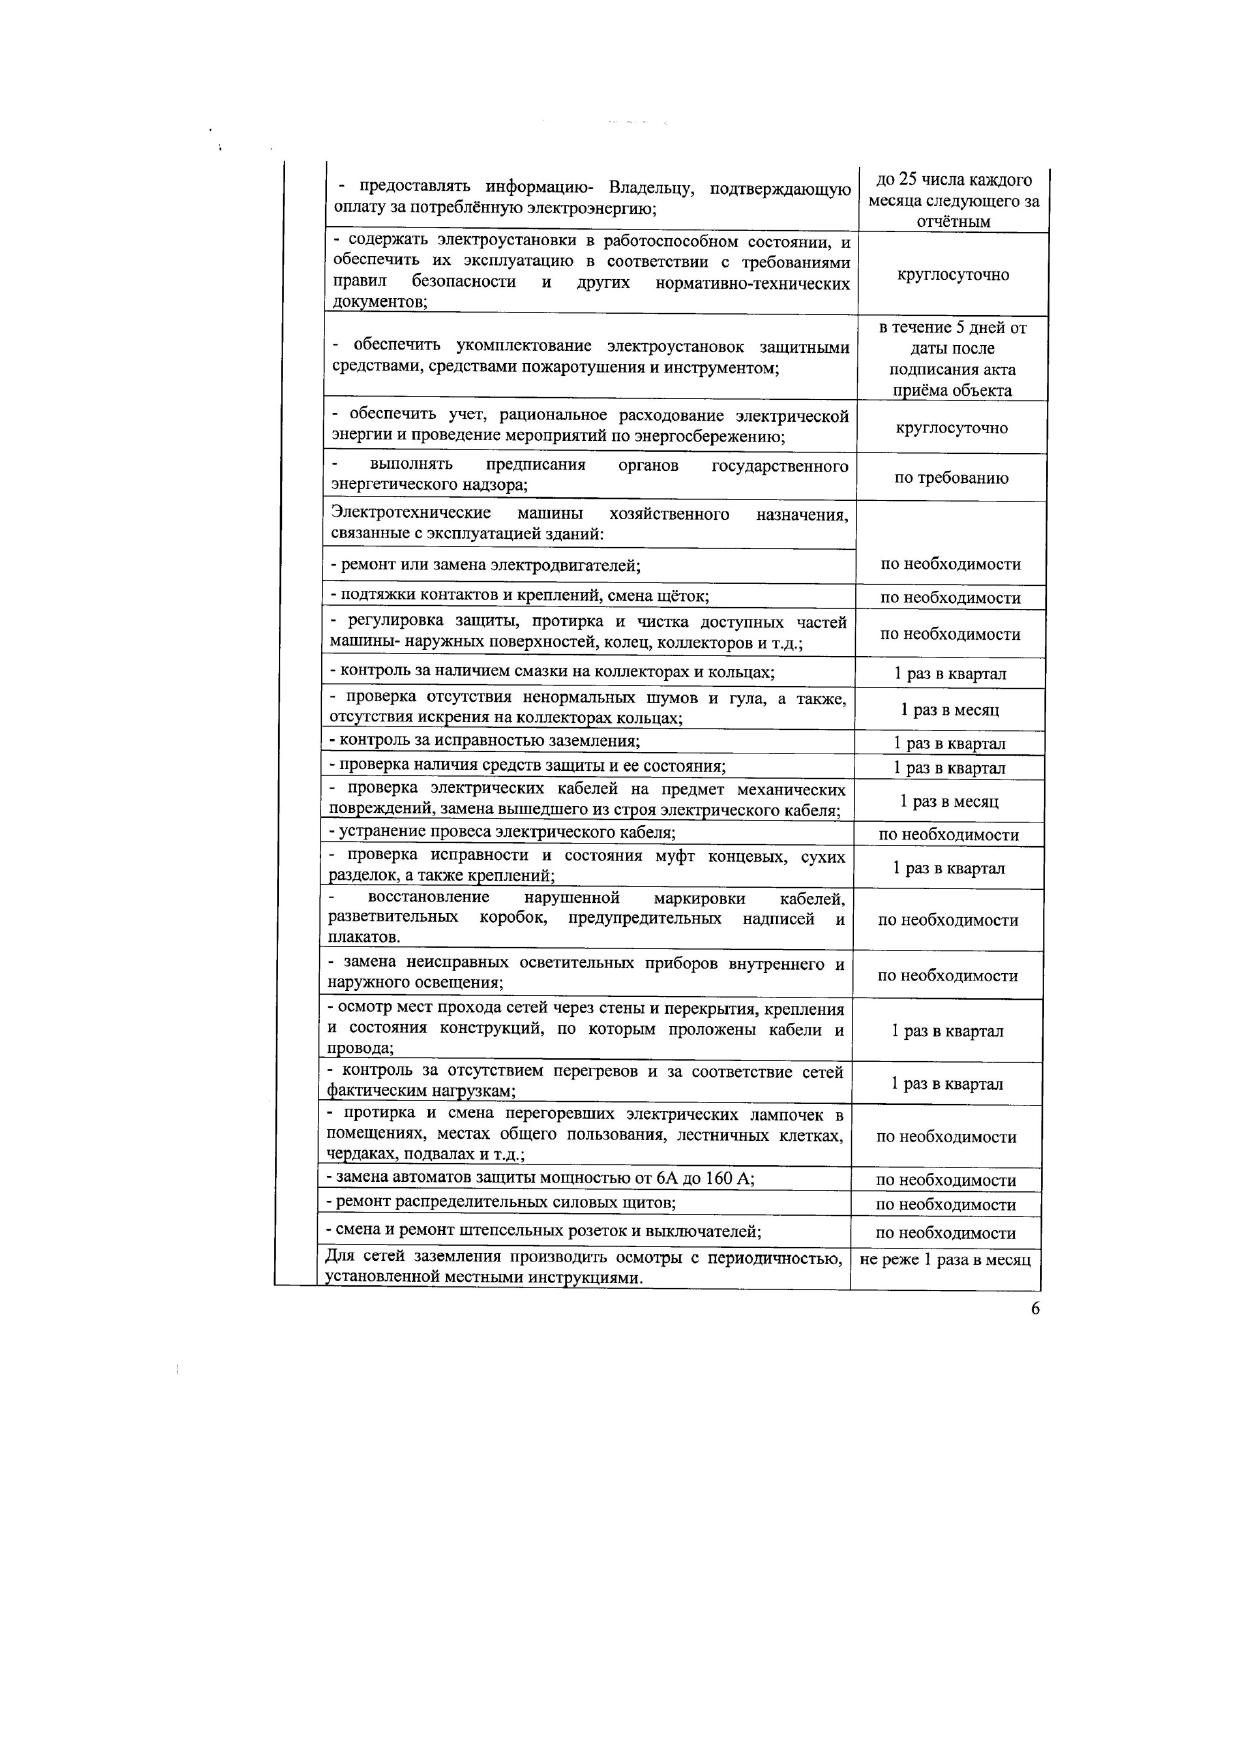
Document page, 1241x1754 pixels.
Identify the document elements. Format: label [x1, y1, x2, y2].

picture [177, 118, 1099, 1636]
